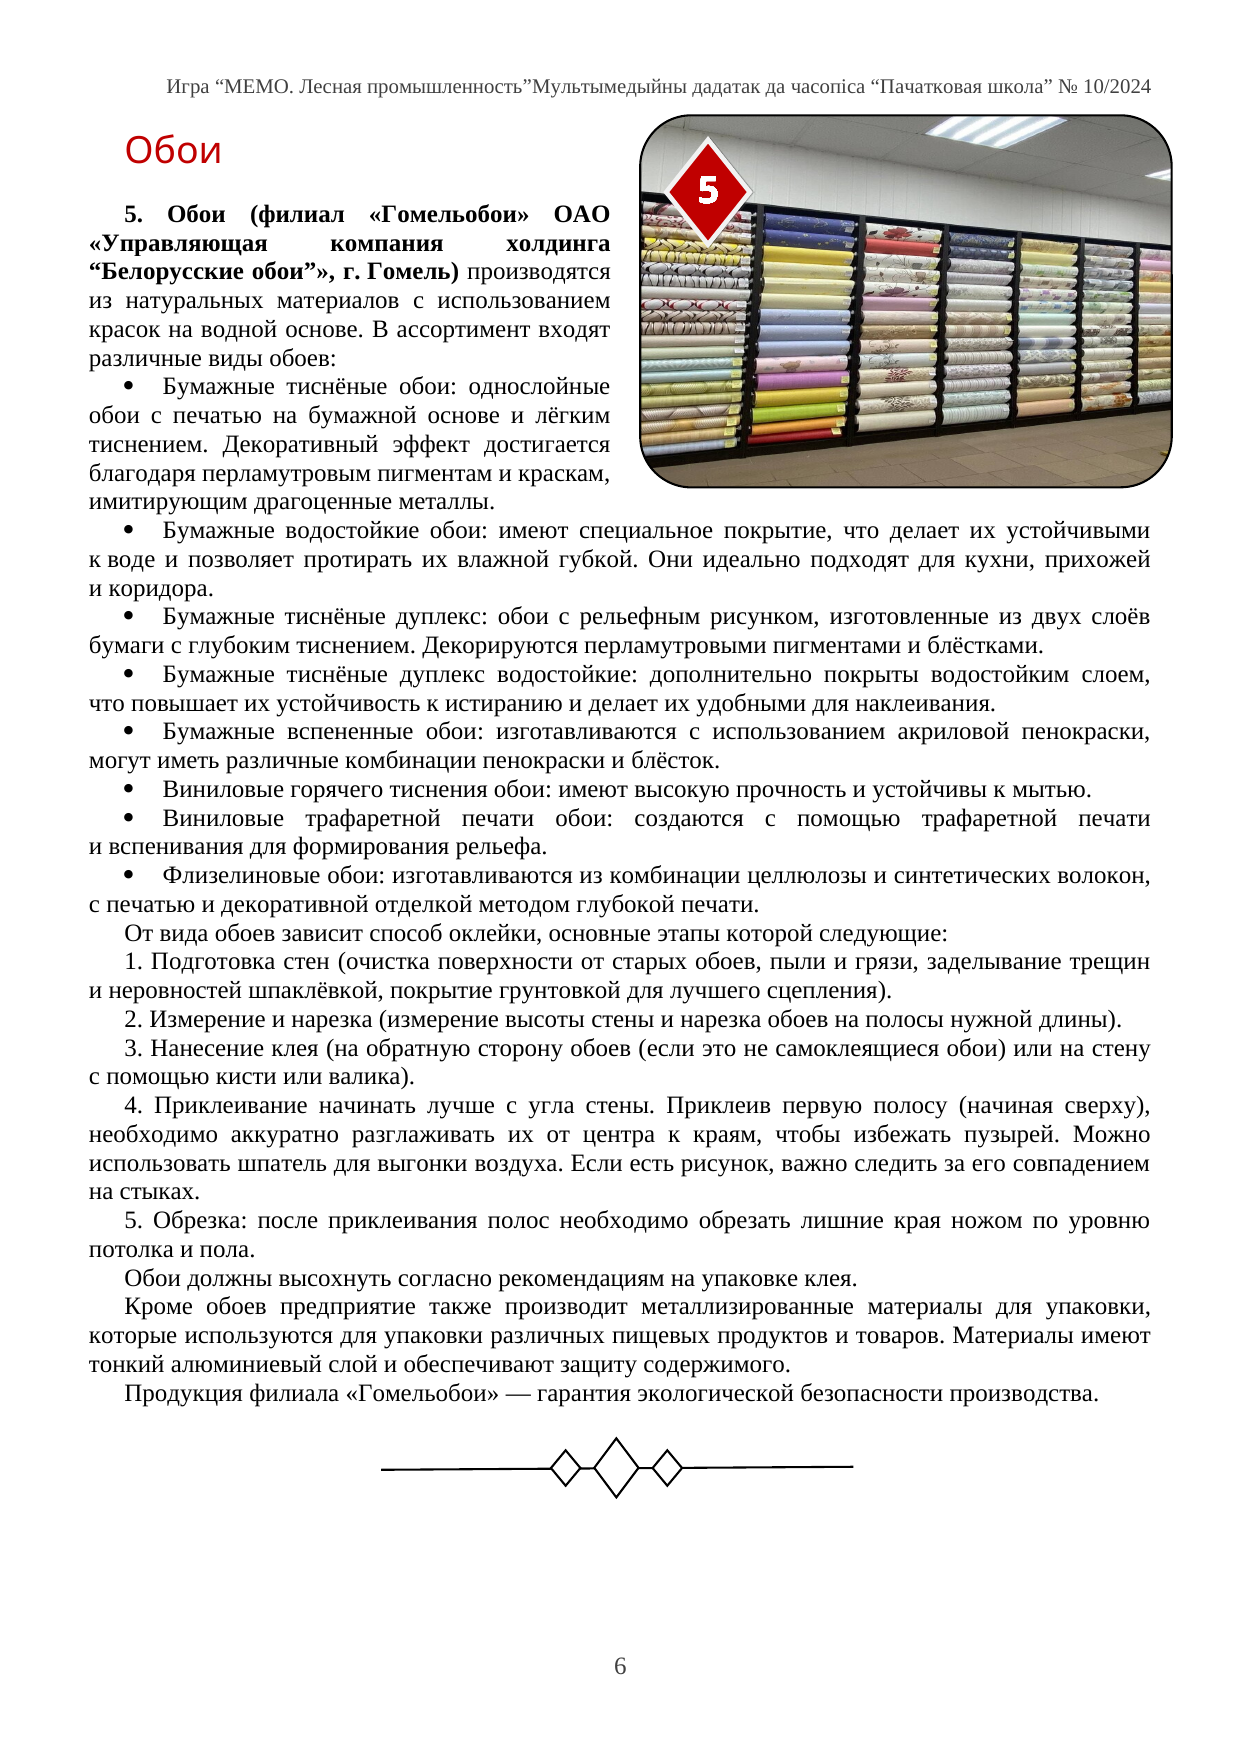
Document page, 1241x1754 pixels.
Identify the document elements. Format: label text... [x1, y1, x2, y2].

text Кроме обоев предприятие также производит металлизированные материалы для упаковки, которые используются для упаковки различных пищевых продуктов и товаров. Материалы имеют тонкий алюминиевый слой и обеспечивают защиту содержимого. [89, 1291, 1152, 1378]
list Флизелиновые обои: изготавливаются из комбинации целлюлозы и синтетических волокон, с печатью и декоративной отделкой методом глубокой печати. [89, 860, 1152, 918]
text Обои [124, 123, 660, 174]
list Виниловые горячего тиснения обои: имеют высокую прочность и устойчивы к мытью. [89, 774, 1152, 803]
text 3. Нанесение клея (на обратную сторону обоев (если это не самоклеящиеся обои) или на стену с помощью кисти или валика). [89, 1033, 1152, 1090]
list Бумажные тиснёные дуплекс: обои с рельефным рисунком, изготовленные из двух слоёв бумаги с глубоким тиснением. Декорируются перламутровыми пигментами и блёстками. [89, 601, 1152, 659]
text 5. Обои (филиал «Гомельобои» ОАО «Управляющая компания холдинга “Белорусские обои”», г. Гомель) производятся из натуральных материалов с использованием красок на водной основе. В ассортимент входят различные виды обоев: [89, 199, 639, 371]
text Обои должны высохнуть согласно рекомендациям на упаковке клея. [89, 1263, 1152, 1291]
text Продукция филиала «Гомельобои» — гарантия экологической безопасности производства. [89, 1378, 1152, 1406]
text От вида обоев зависит способ оклейки, основные этапы которой следующие: [89, 918, 1152, 946]
picture [642, 117, 1170, 486]
text 2. Измерение и нарезка (измерение высоты стены и нарезка обоев на полосы нужной длины). [89, 1004, 1152, 1033]
list Бумажные вспененные обои: изготавливаются с использованием акриловой пенокраски, могут иметь различные комбинации пенокраски и блёсток. [89, 716, 1152, 774]
list Виниловые трафаретной печати обои: создаются с помощью трафаретной печати и вспенивания для формирования рельефа. [89, 803, 1152, 860]
list Бумажные тиснёные обои: однослойные обои с печатью на бумажной основе и лёгким тиснением. Декоративный эффект достигается благодаря перламутровым пигментам и краскам, имитирующим драгоценные металлы. [89, 371, 1152, 515]
list Бумажные тиснёные дуплекс водостойкие: дополнительно покрыты водостойким слоем, что повышает их устойчивость к истиранию и делает их удобными для наклеивания. [89, 659, 1152, 716]
text 1. Подготовка стен (очистка поверхности от старых обоев, пыли и грязи, заделывание трещин и неровностей шпаклёвкой, покрытие грунтовкой для лучшего сцепления). [89, 946, 1152, 1004]
list Бумажные водостойкие обои: имеют специальное покрытие, что делает их устойчивыми к воде и позволяет протирать их влажной губкой. Они идеально подходят для кухни, прихожей и коридора. [89, 515, 1152, 601]
text 5. Обрезка: после приклеивания полос необходимо обрезать лишние края ножом по уровню потолка и пола. [89, 1205, 1152, 1263]
text 4. Приклеивание начинать лучше с угла стены. Приклеив первую полосу (начиная сверху), необходимо аккуратно разглаживать их от центра к краям, чтобы избежать пузырей. Можно использовать шпатель для выгонки воздуха. Если есть рисунок, важно следить за его совпадением на стыках. [89, 1090, 1152, 1205]
